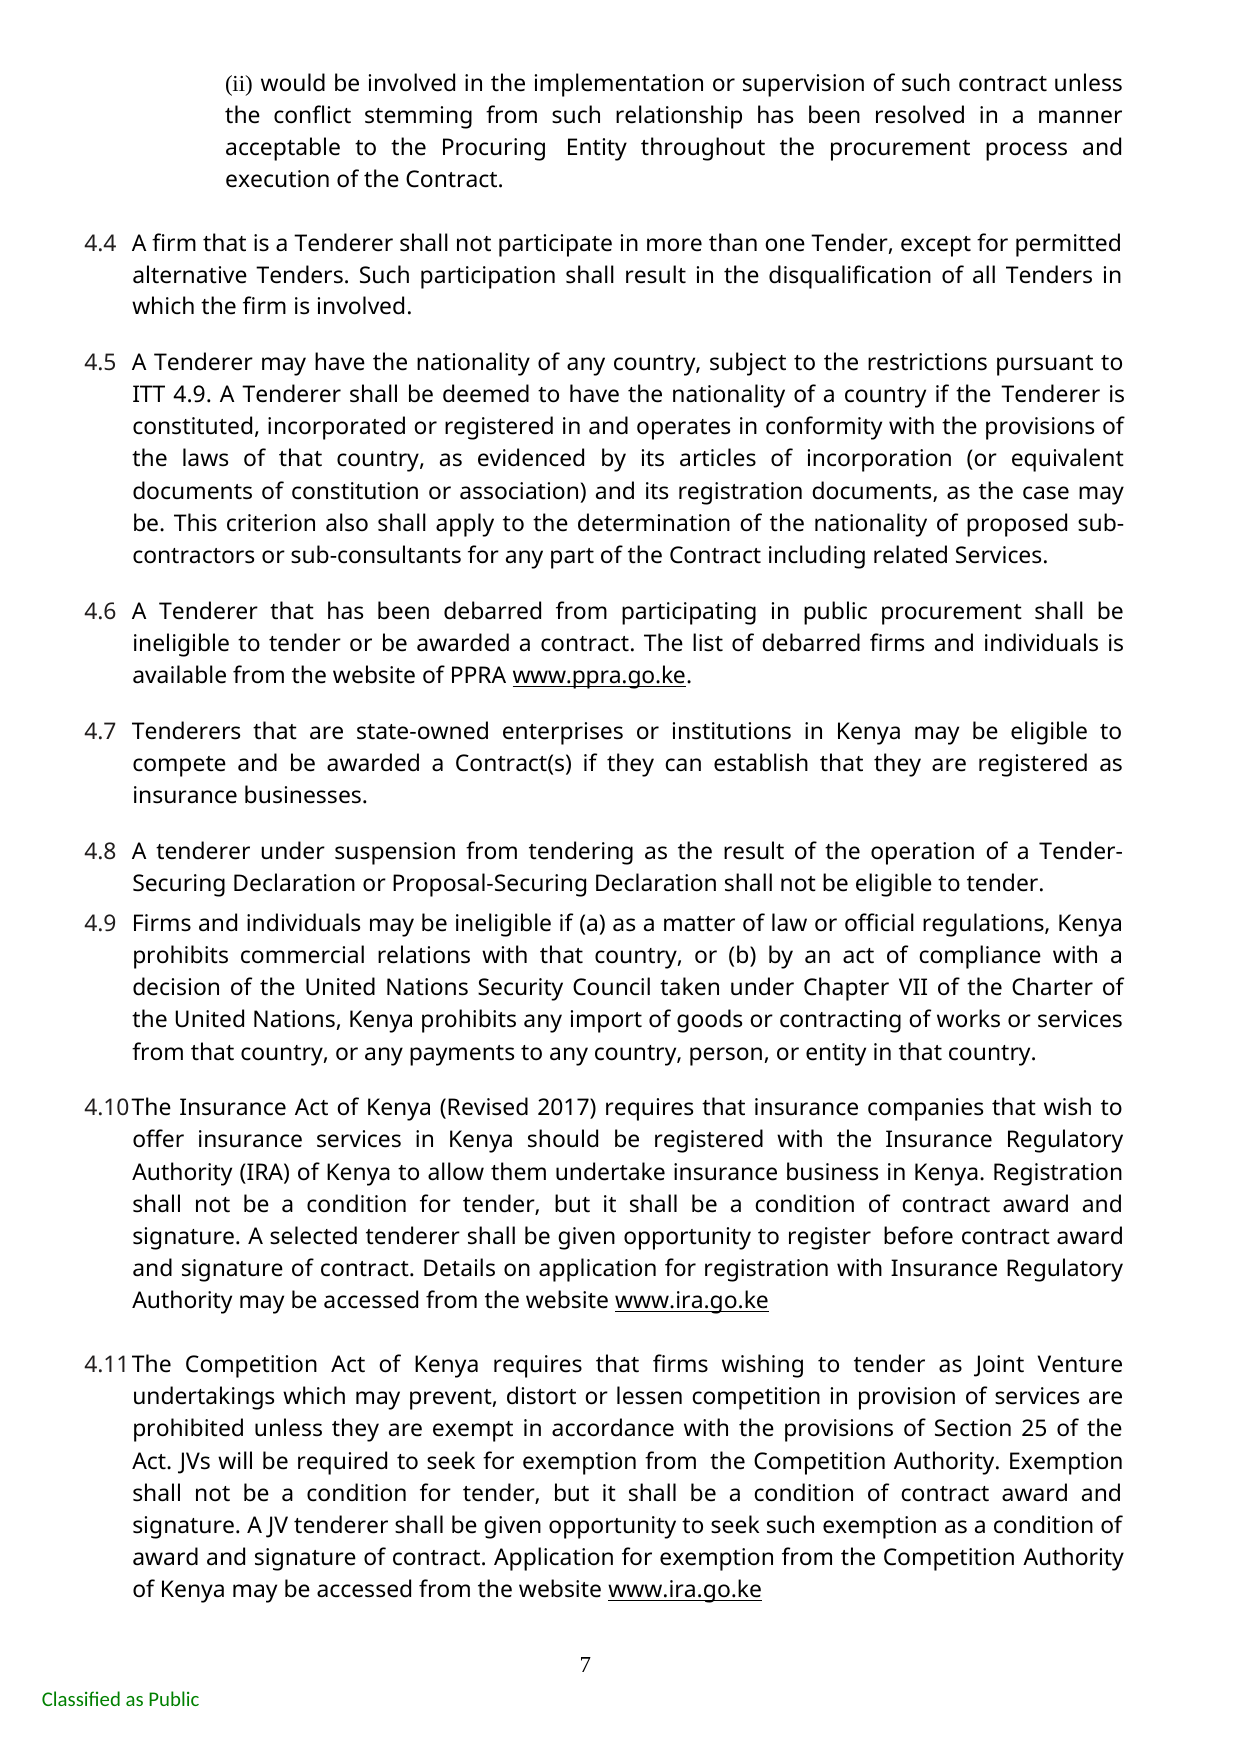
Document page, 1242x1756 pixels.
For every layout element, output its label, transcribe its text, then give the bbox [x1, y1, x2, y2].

list Tenderers that are state-owned enterprises or institutions in Kenya may be eligible to compete and be awarded a Contract(s) if they can establish that they are registered as insurance businesses. [84, 715, 1124, 811]
list A Tenderer may have the nationality of any country, subject to the restrictions pursuant to ITT 4.9. A Tenderer shall be deemed to have the nationality of a country if the Tenderer is constituted, incorporated or registered in and operates in conformity with the provisions of the laws of that country, as evidenced by its articles of incorporation (or equivalent documents of constitution or association) and its registration documents, as the case may be. This criterion also shall apply to the determination of the nationality of proposed sub-contractors or sub-consultants for any part of the Contract including related Services. [84, 346, 1125, 570]
list A firm that is a Tenderer shall not participate in more than one Tender, except for permitted alternative Tenders. Such participation shall result in the disqualification of all Tenders in which the firm is involved. [84, 227, 1124, 321]
list A tenderer under suspension from tendering as the result of the operation of a Tender-Securing Declaration or Proposal-Securing Declaration shall not be eligible to tender. [84, 835, 1124, 898]
list The Insurance Act of Kenya (Revised 2017) requires that insurance companies that wish to offer insurance services in Kenya should be registered with the Insurance Regulatory Authority (IRA) of Kenya to allow them undertake insurance business in Kenya. Registration shall not be a condition for tender, but it shall be a condition of contract award and signature. A selected tenderer shall be given opportunity to register before contract award and signature of contract. Details on application for registration with Insurance Regulatory Authority may be accessed from the website www.ira.go.ke [84, 1091, 1124, 1316]
list would be involved in the implementation or supervision of such contract unless the conflict stemming from such relationship has been resolved in a manner acceptable to the Procuring Entity throughout the procurement process and execution of the Contract. [225, 67, 1124, 194]
list The Competition Act of Kenya requires that firms wishing to tender as Joint Venture undertakings which may prevent, distort or lessen competition in provision of services are prohibited unless they are exempt in accordance with the provisions of Section 25 of the Act. JVs will be required to seek for exemption from the Competition Authority. Exemption shall not be a condition for tender, but it shall be a condition of contract award and signature. A JV tenderer shall be given opportunity to seek such exemption as a condition of award and signature of contract. Application for exemption from the Competition Authority of Kenya may be accessed from the website www.ira.go.ke [84, 1348, 1124, 1604]
list Firms and individuals may be ineligible if (a) as a matter of law or official regulations, Kenya prohibits commercial relations with that country, or (b) by an act of compliance with a decision of the United Nations Security Council taken under Chapter VII of the Charter of the United Nations, Kenya prohibits any import of goods or contracting of works or services from that country, or any payments to any country, person, or entity in that country. [84, 907, 1124, 1067]
list A Tenderer that has been debarred from participating in public procurement shall be ineligible to tender or be awarded a contract. The list of debarred firms and individuals is available from the website of PPRA www.ppra.go.ke. [84, 595, 1125, 690]
